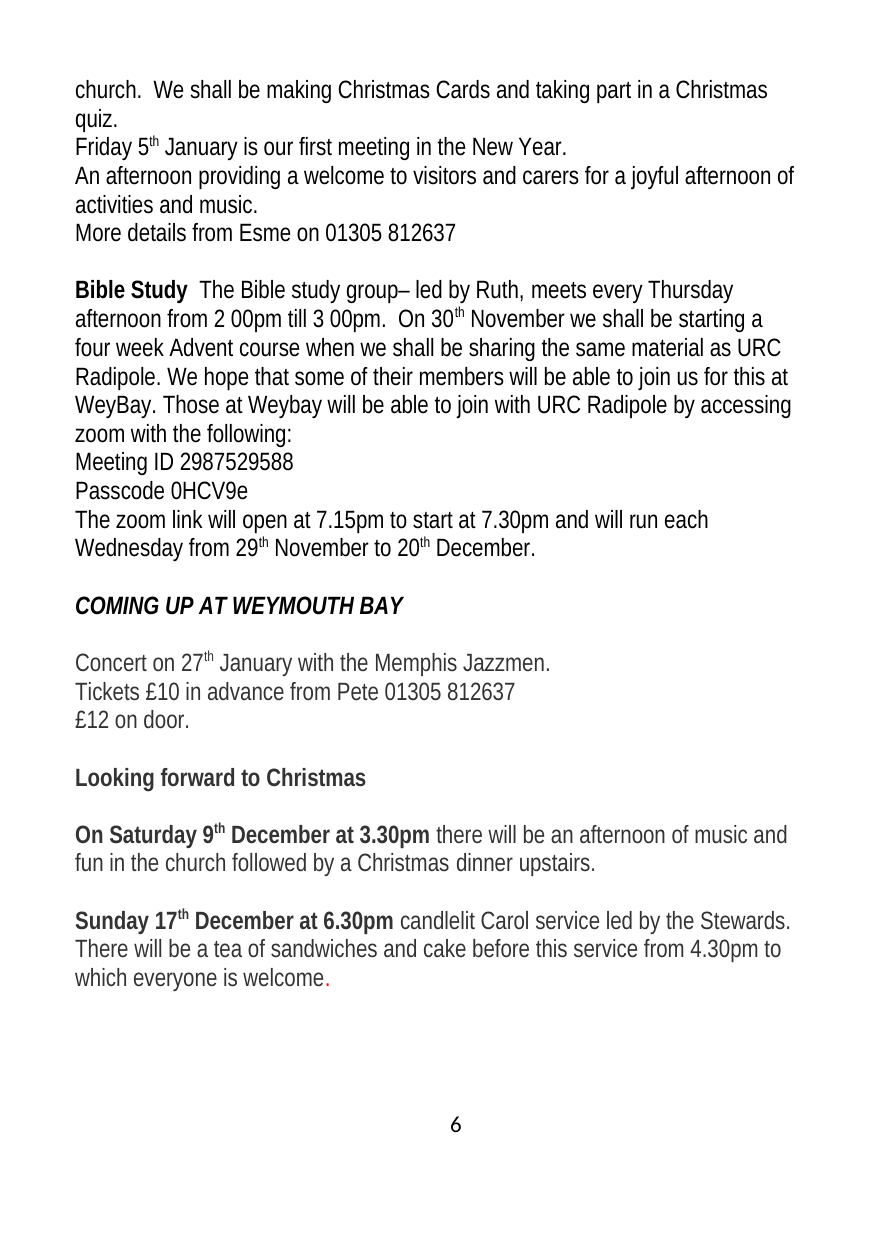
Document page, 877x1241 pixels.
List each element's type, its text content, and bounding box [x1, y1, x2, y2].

text Meeting ID 2987529588 [75, 447, 802, 476]
text The zoom link will open at 7.15pm to start at 7.30pm and will run each Wednesday from 29th November to 20th December. [75, 505, 802, 562]
text Passcode 0HCV9e [75, 476, 802, 505]
text Friday 5th January is our first meeting in the New Year. [75, 132, 802, 161]
text On Saturday 9th December at 3.30pm there will be an afternoon of music and fun in the church followed by a Christmas dinner upstairs. [75, 820, 802, 877]
text Concert on 27th January with the Memphis Jazzmen. [75, 648, 802, 677]
text Bible Study The Bible study group– led by Ruth, meets every Thursday afternoon from 2 00pm till 3 00pm. On 30th November we shall be starting a four week Advent course when we shall be sharing the same material as URC Radipole. We hope that some of their members will be able to join us for this at WeyBay. Those at Weybay will be able to join with URC Radipole by accessing zoom with the following: [75, 276, 802, 447]
text More details from Esme on 01305 812637 [75, 218, 802, 247]
text There will be a tea of sandwiches and cake before this service from 4.30pm to which everyone is welcome. [75, 934, 802, 992]
text Sunday 17th December at 6.30pm candlelit Carol service led by the Stewards. [75, 906, 802, 934]
text COMING UP AT WEYMOUTH BAY [75, 591, 802, 619]
text £12 on door. [75, 705, 802, 734]
text Looking forward to Christmas [75, 762, 802, 791]
text Tickets £10 in advance from Pete 01305 812637 [75, 677, 802, 705]
text An afternoon providing a welcome to visitors and carers for a joyful afternoon of activities and music. [75, 161, 802, 218]
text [75, 75, 802, 132]
